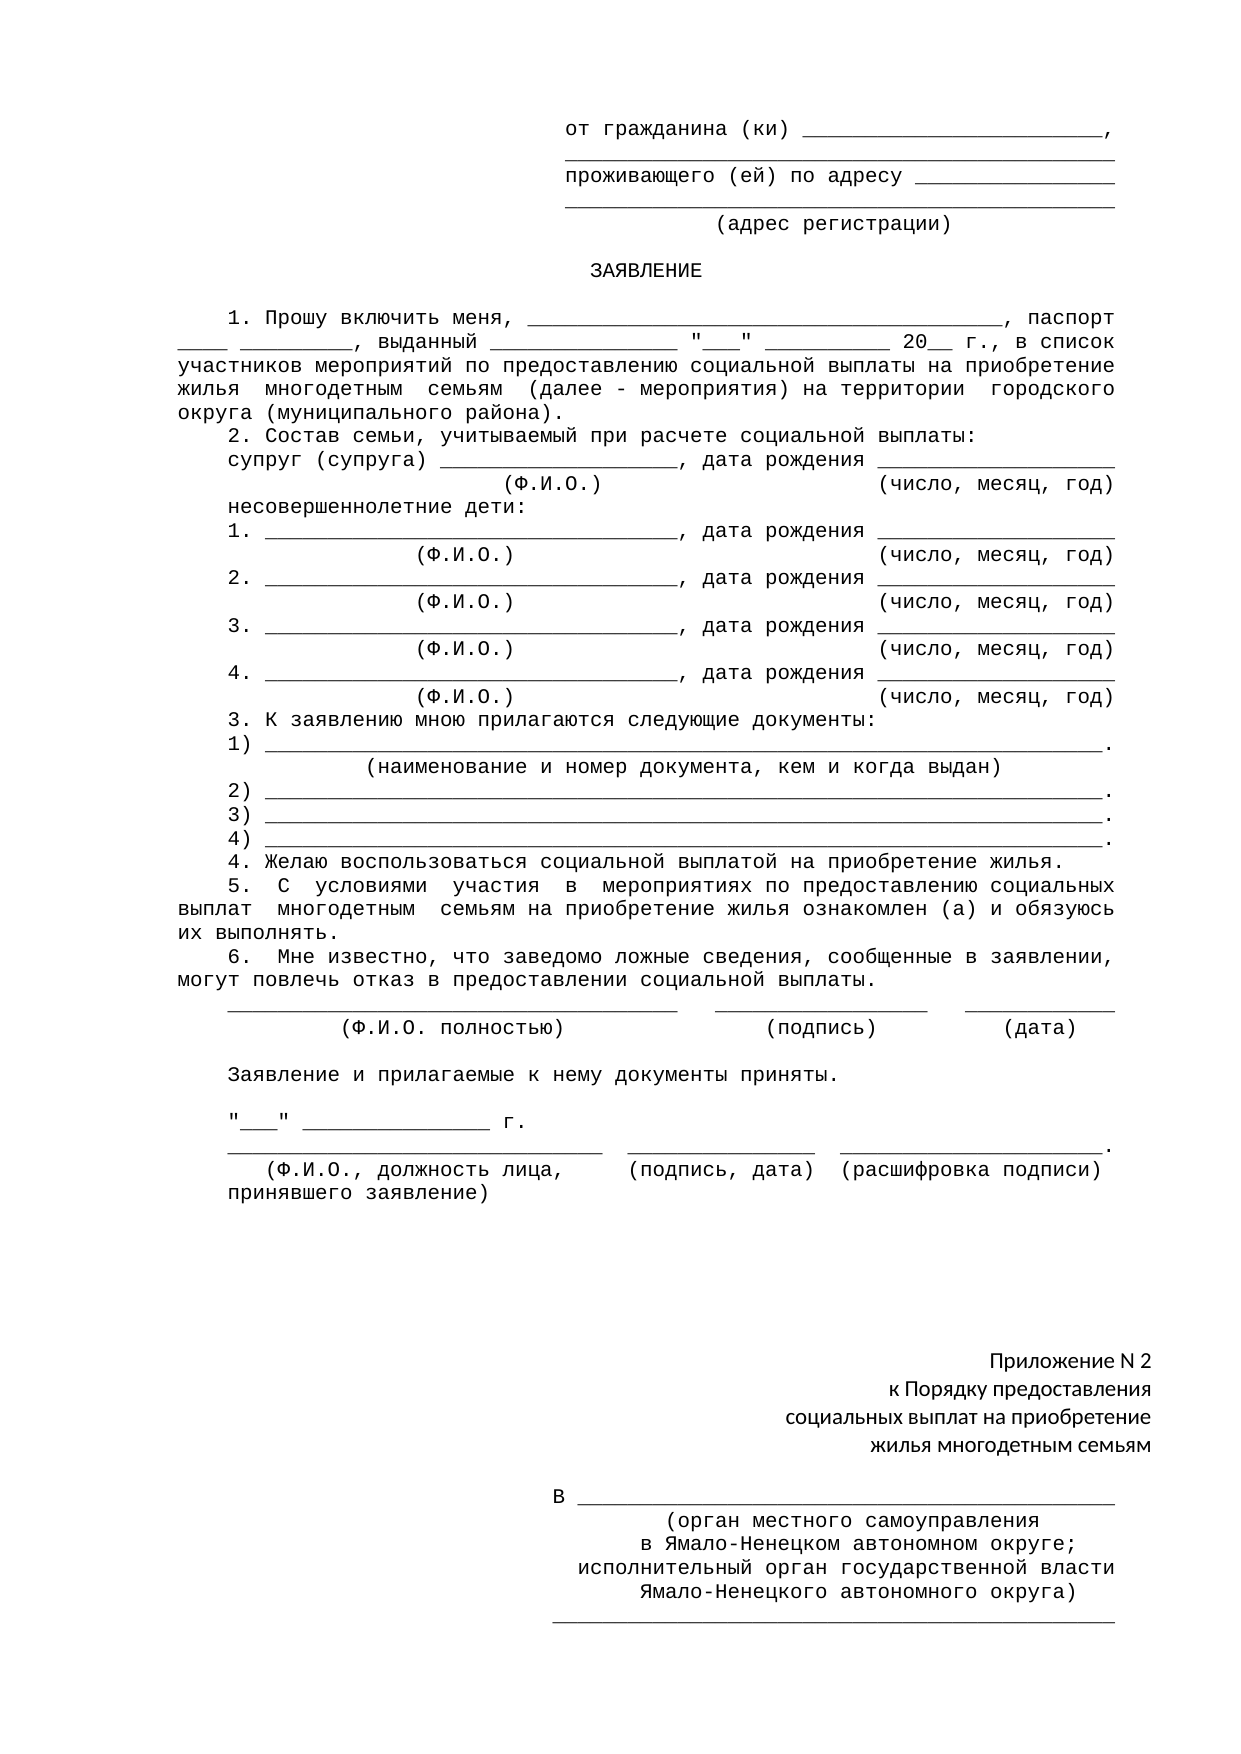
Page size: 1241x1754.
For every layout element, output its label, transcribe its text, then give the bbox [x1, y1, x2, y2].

text проживающего (ей) по адресу ________________ [177, 165, 1152, 189]
text исполнительный орган государственной власти [177, 1557, 1152, 1581]
text Заявление и прилагаемые к нему документы приняты. [177, 1064, 1152, 1088]
text несовершеннолетние дети: [177, 496, 1152, 520]
text (Ф.И.О.) (число, месяц, год) [177, 638, 1152, 662]
text 1. _________________________________, дата рождения ___________________ [177, 520, 1152, 544]
text Ямало-Ненецкого автономного округа) [177, 1581, 1152, 1604]
text ______________________________ _______________ _____________________. [177, 1135, 1152, 1158]
text участников мероприятий по предоставлению социальной выплаты на приобретение [177, 354, 1152, 378]
text 2) ___________________________________________________________________. [177, 780, 1152, 804]
text 5. С условиями участия в мероприятиях по предоставлению социальных [177, 875, 1152, 898]
text принявшего заявление) [177, 1182, 1152, 1206]
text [177, 189, 1152, 213]
text их выполнять. [177, 922, 1152, 946]
text ЗАЯВЛЕНИЕ [177, 260, 1152, 284]
text (Ф.И.О.) (число, месяц, год) [177, 544, 1152, 567]
text 4) ___________________________________________________________________. [177, 827, 1152, 851]
text социальных выплат на приобретение [177, 1402, 1152, 1430]
text 6. Мне известно, что заведомо ложные сведения, сообщенные в заявлении, [177, 946, 1152, 969]
text 1. Прошу включить меня, ______________________________________, паспорт [177, 307, 1152, 331]
text (Ф.И.О.) (число, месяц, год) [177, 591, 1152, 615]
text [177, 142, 1152, 165]
text жилья многодетным семьям (далее - мероприятия) на территории городского [177, 378, 1152, 402]
text (Ф.И.О.) (число, месяц, год) [177, 686, 1152, 709]
text 4. Желаю воспользоваться социальной выплатой на приобретение жилья. [177, 851, 1152, 875]
text Приложение N 2 [177, 1346, 1152, 1374]
text (Ф.И.О., должность лица, (подпись, дата) (расшифровка подписи) [177, 1158, 1152, 1182]
text могут повлечь отказ в предоставлении социальной выплаты. [177, 969, 1152, 993]
text ____________________________________ _________________ ____________ [177, 993, 1152, 1017]
text (Ф.И.О. полностью) (подпись) (дата) [177, 1017, 1152, 1040]
text 3. К заявлению мною прилагаются следующие документы: [177, 709, 1152, 733]
text (адрес регистрации) [177, 213, 1152, 236]
text (наименование и номер документа, кем и когда выдан) [177, 757, 1152, 780]
text в Ямало-Ненецком автономном округе; [177, 1533, 1152, 1557]
text В ___________________________________________ [177, 1486, 1152, 1510]
text 2. Состав семьи, учитываемый при расчете социальной выплаты: [177, 426, 1152, 449]
text 3. _________________________________, дата рождения ___________________ [177, 615, 1152, 638]
text жилья многодетным семьям [177, 1430, 1152, 1458]
text ____ _________, выданный _______________ "___" __________ 20__ г., в список [177, 331, 1152, 354]
text 3) ___________________________________________________________________. [177, 804, 1152, 827]
text 2. _________________________________, дата рождения ___________________ [177, 567, 1152, 591]
text (Ф.И.О.) (число, месяц, год) [177, 473, 1152, 496]
text 4. _________________________________, дата рождения ___________________ [177, 662, 1152, 686]
text (орган местного самоуправления [177, 1510, 1152, 1533]
text "___" _______________ г. [177, 1111, 1152, 1135]
text _____________________________________________ [177, 1604, 1152, 1628]
text округа (муниципального района). [177, 402, 1152, 426]
text 1) ___________________________________________________________________. [177, 733, 1152, 757]
text от гражданина (ки) ________________________, [177, 118, 1152, 142]
text к Порядку предоставления [177, 1374, 1152, 1402]
text супруг (супруга) ___________________, дата рождения ___________________ [177, 449, 1152, 473]
text выплат многодетным семьям на приобретение жилья ознакомлен (а) и обязуюсь [177, 898, 1152, 922]
